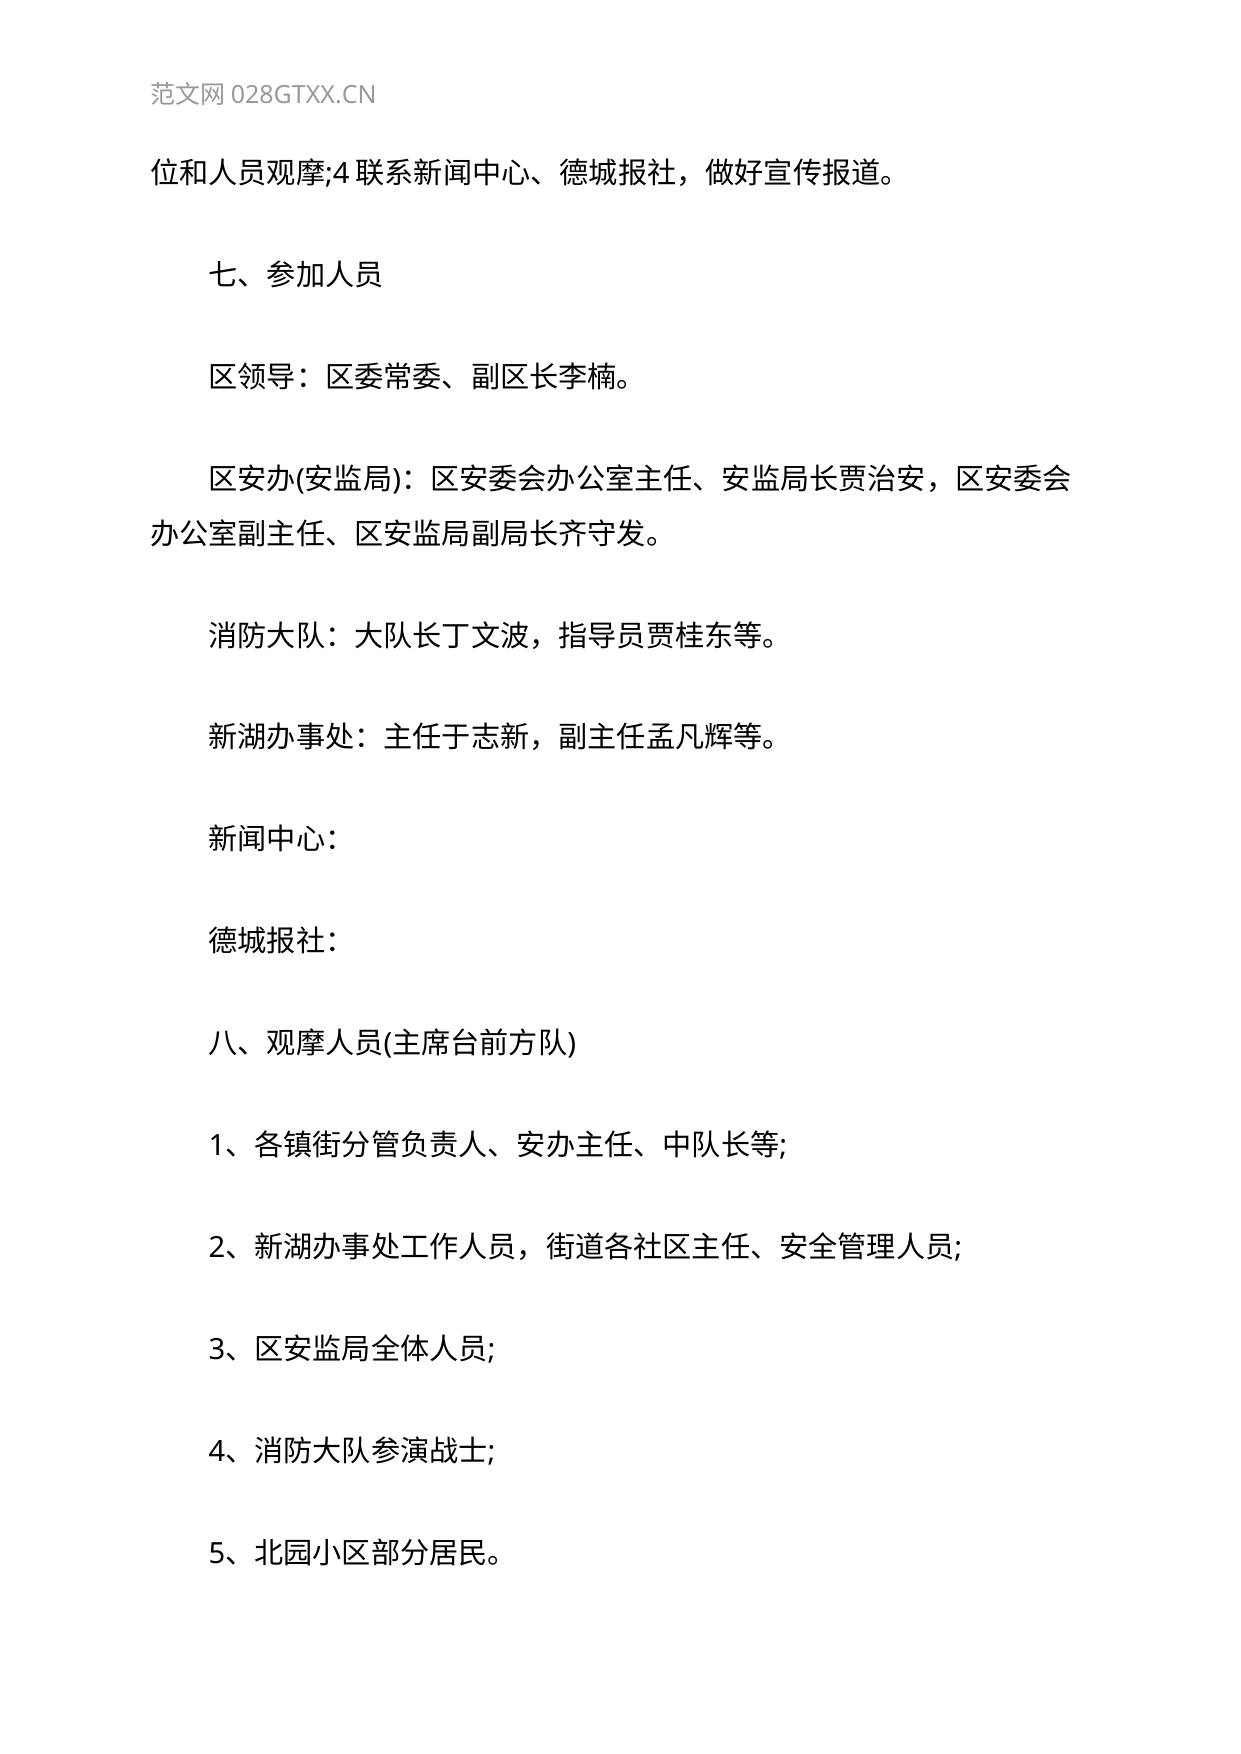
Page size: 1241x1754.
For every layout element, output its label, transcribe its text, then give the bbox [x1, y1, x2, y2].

text 七、参加人员 [150, 252, 1090, 294]
text 消防大队：大队长丁文波，指导员贾桂东等。 [150, 612, 1090, 654]
text 新闻中心： [150, 816, 1090, 858]
text 3、区安监局全体人员; [150, 1325, 1090, 1368]
text 德城报社： [150, 918, 1090, 960]
text 新湖办事处：主任于志新，副主任孟凡辉等。 [150, 714, 1090, 756]
text 4、消防大队参演战士; [150, 1427, 1090, 1470]
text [150, 150, 1090, 192]
text 八、观摩人员(主席台前方队) [150, 1019, 1090, 1062]
text 5、北园小区部分居民。 [150, 1529, 1090, 1572]
text 区安办(安监局)：区安委会办公室主任、安监局长贾治安，区安委会办公室副主任、区安监局副局长齐守发。 [150, 456, 1090, 553]
text 区领导：区委常委、副区长李楠。 [150, 354, 1090, 396]
text 2、新湖办事处工作人员，街道各社区主任、安全管理人员; [150, 1223, 1090, 1266]
text 1、各镇街分管负责人、安办主任、中队长等; [150, 1121, 1090, 1164]
